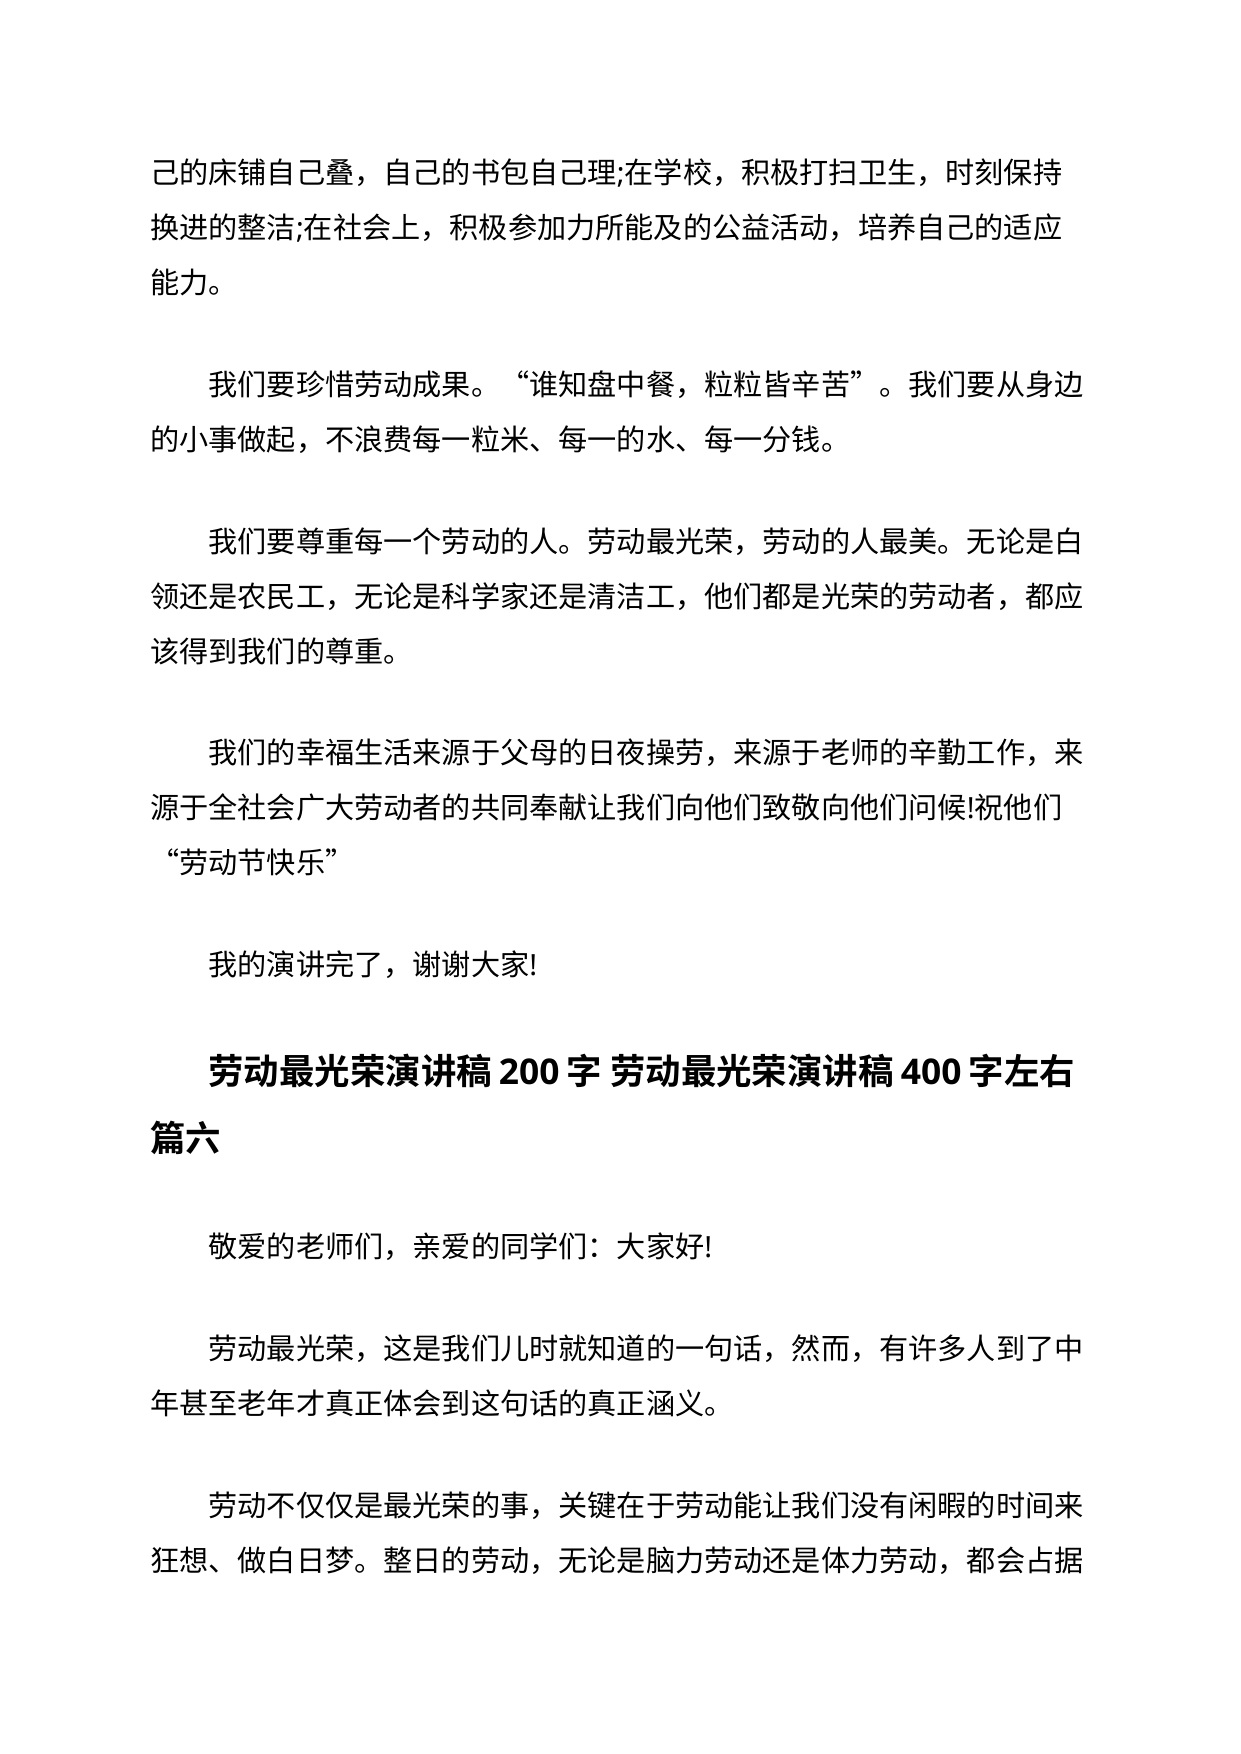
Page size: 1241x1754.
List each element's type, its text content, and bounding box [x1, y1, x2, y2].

text 我们要珍惜劳动成果。“谁知盘中餐，粒粒皆辛苦”。我们要从身边的小事做起，不浪费每一粒米、每一的水、每一分钱。 [150, 362, 1090, 459]
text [150, 150, 1090, 302]
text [150, 1482, 1090, 1579]
text 敬爱的老师们，亲爱的同学们：大家好! [150, 1224, 1090, 1266]
text 劳动最光荣演讲稿200字 劳动最光荣演讲稿400字左右篇六 [150, 1044, 1090, 1162]
text 我们的幸福生活来源于父母的日夜操劳，来源于老师的辛勤工作，来源于全社会广大劳动者的共同奉献让我们向他们致敬向他们问候!祝他们“劳动节快乐” [150, 730, 1090, 882]
text 我们要尊重每一个劳动的人。劳动最光荣，劳动的人最美。无论是白领还是农民工，无论是科学家还是清洁工，他们都是光荣的劳动者，都应该得到我们的尊重。 [150, 518, 1090, 671]
text 我的演讲完了，谢谢大家! [150, 942, 1090, 984]
text 劳动最光荣，这是我们儿时就知道的一句话，然而，有许多人到了中年甚至老年才真正体会到这句话的真正涵义。 [150, 1326, 1090, 1423]
